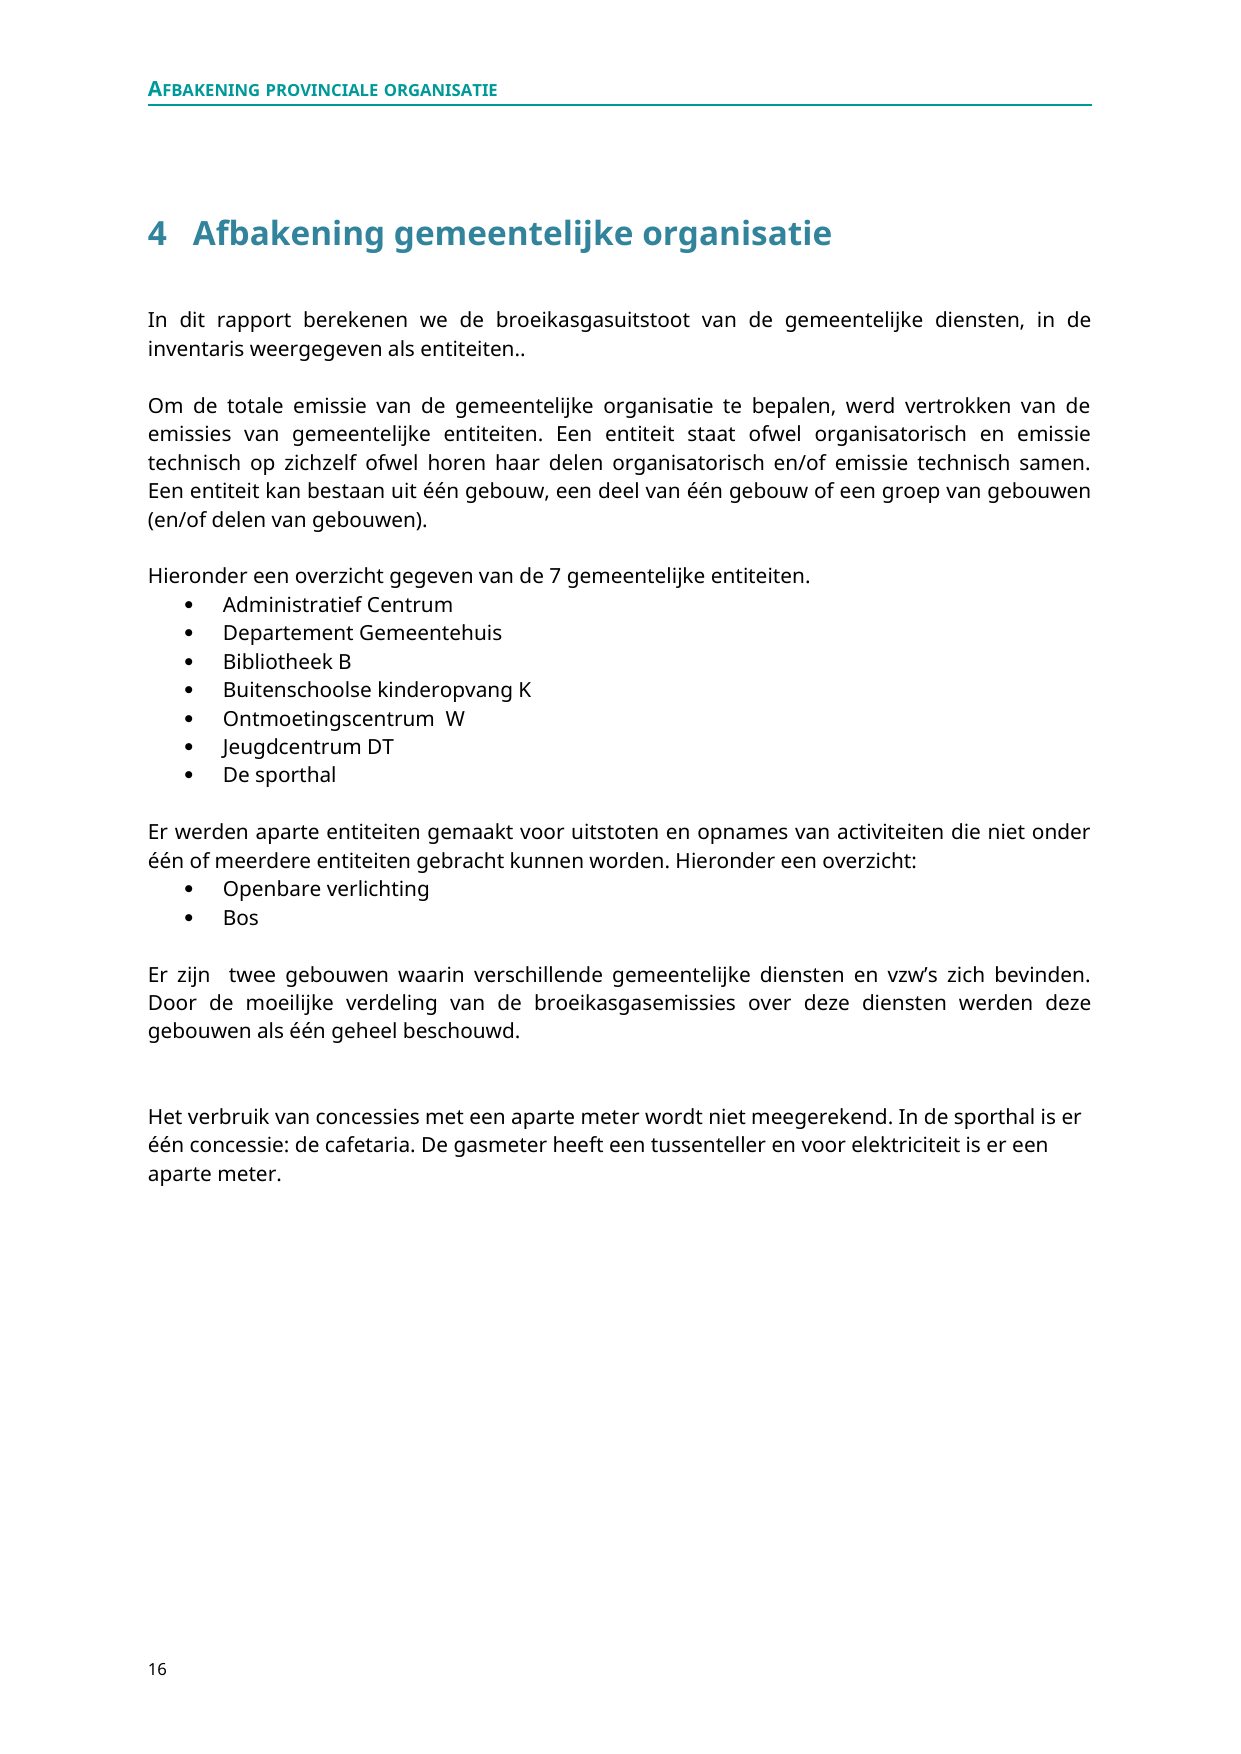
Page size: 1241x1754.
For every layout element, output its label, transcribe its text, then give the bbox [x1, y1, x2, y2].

list Administratief Centrum [185, 590, 1092, 618]
list Openbare verlichting [185, 874, 1092, 903]
text In dit rapport berekenen we de broeikasgasuitstoot van de gemeentelijke diensten, in de inventaris weergegeven als entiteiten.. [148, 306, 1092, 362]
text Om de totale emissie van de gemeentelijke organisatie te bepalen, werd vertrokken van de emissies van gemeentelijke entiteiten. Een entiteit staat ofwel organisatorisch en emissie technisch op zichzelf ofwel horen haar delen organisatorisch en/of emissie technisch samen. Een entiteit kan bestaan uit één gebouw, een deel van één gebouw of een groep van gebouwen (en/of delen van gebouwen). [148, 391, 1092, 533]
list Bibliotheek B [185, 647, 1092, 675]
text Er zijn twee gebouwen waarin verschillende gemeentelijke diensten en vzw’s zich bevinden. Door de moeilijke verdeling van de broeikasgasemissies over deze diensten werden deze gebouwen als één geheel beschouwd. [148, 960, 1092, 1045]
list Departement Gemeentehuis [185, 618, 1092, 647]
text Hieronder een overzicht gegeven van de 7 gemeentelijke entiteiten. [148, 562, 1092, 590]
text Afbakening gemeentelijke organisatie [148, 210, 1092, 256]
list De sporthal [185, 761, 1092, 789]
text Het verbruik van concessies met een aparte meter wordt niet meegerekend. In de sporthal is er één concessie: de cafetaria. De gasmeter heeft een tussenteller en voor elektriciteit is er een aparte meter. [148, 1102, 1092, 1187]
list Ontmoetingscentrum W [185, 704, 1092, 732]
text Er werden aparte entiteiten gemaakt voor uitstoten en opnames van activiteiten die niet onder één of meerdere entiteiten gebracht kunnen worden. Hieronder een overzicht: [148, 817, 1092, 874]
list Jeugdcentrum DT [185, 732, 1092, 761]
list Buitenschoolse kinderopvang K [185, 675, 1092, 704]
list Bos [185, 903, 1092, 931]
